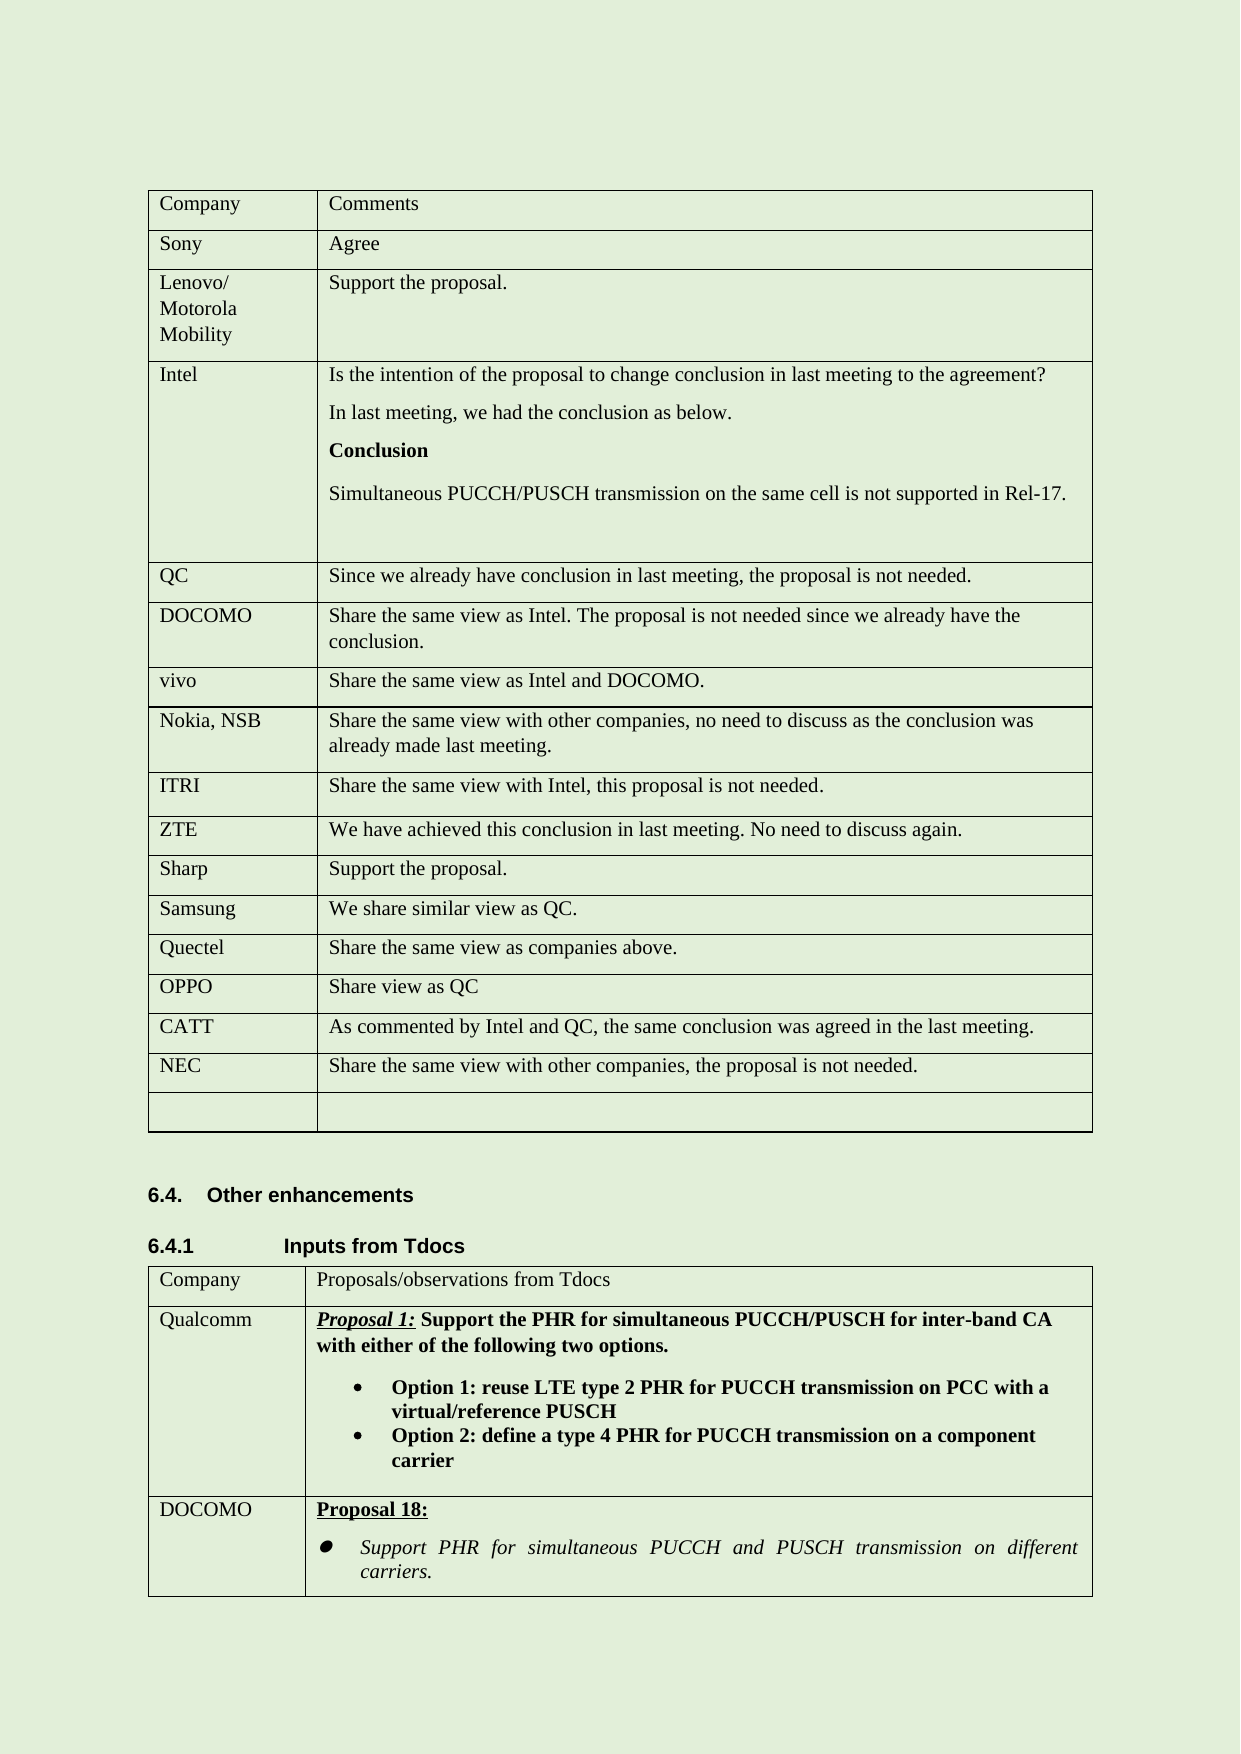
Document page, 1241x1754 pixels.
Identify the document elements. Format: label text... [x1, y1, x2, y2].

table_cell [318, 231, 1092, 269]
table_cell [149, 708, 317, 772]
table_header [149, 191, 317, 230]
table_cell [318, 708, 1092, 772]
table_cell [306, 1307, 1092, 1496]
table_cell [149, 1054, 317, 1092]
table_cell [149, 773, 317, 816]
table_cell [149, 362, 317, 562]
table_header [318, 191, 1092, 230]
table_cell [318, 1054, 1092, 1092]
subtitle Other enhancements [148, 1183, 1093, 1207]
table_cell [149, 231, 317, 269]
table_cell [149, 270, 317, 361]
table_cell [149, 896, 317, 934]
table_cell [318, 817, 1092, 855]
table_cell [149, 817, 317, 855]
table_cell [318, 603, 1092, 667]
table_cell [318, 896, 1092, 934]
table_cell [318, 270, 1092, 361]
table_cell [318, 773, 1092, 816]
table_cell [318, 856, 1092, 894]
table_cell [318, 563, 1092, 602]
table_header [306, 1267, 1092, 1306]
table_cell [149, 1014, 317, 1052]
subtitle Inputs from Tdocs [148, 1234, 1093, 1258]
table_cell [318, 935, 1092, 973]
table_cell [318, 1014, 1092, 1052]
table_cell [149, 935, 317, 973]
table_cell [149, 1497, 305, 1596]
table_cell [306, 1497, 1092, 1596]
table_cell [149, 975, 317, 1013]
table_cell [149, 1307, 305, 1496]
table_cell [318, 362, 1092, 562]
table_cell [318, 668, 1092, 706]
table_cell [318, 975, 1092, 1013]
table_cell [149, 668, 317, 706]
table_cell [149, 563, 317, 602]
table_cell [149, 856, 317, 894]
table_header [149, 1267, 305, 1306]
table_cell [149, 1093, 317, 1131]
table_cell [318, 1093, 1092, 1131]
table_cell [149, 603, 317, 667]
